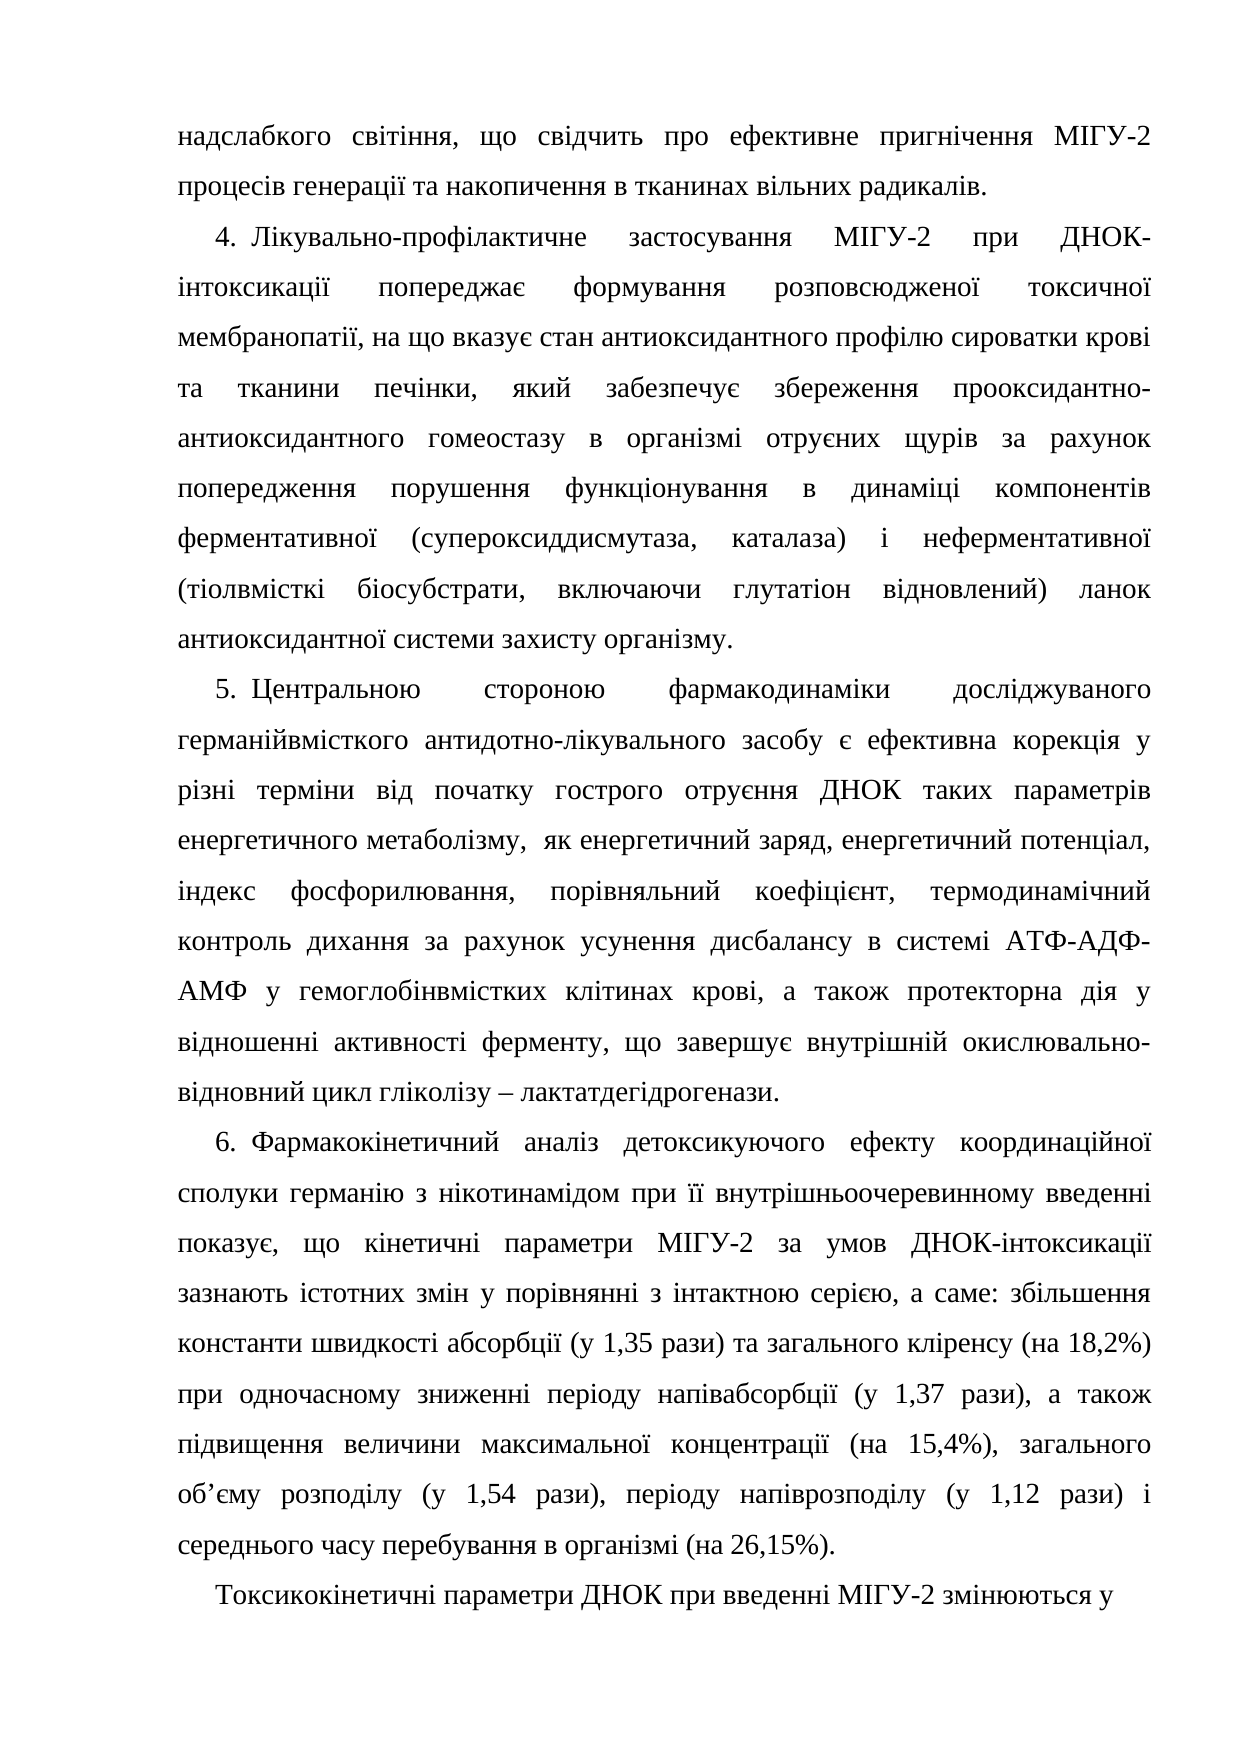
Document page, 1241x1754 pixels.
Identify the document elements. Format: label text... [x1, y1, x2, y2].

list Фармакокінетичний аналіз детоксикуючого ефекту координаційної сполуки германію з нікотинамідом при її внутрішньоочеревинному введенні показує, що кінетичні параметри МІГУ-2 за умов ДНОК-інтоксикації зазнають істотних змін у порівнянні з інтактною серією, а саме: збільшення константи швидкості абсорбції (у 1,35 рази) та загального кліренсу (на 18,2%) при одночасному зниженні періоду напівабсорбції (у 1,37 рази), а також підвищення величини максимальної концентрації (на 15,4%), загального об’єму розподілу (у 1,54 рази), періоду напіврозподілу (у 1,12 рази) і середнього часу перебування в організмі (на 26,15%). [177, 1124, 1152, 1560]
list Центральною стороною фармакодинаміки досліджуваного германійвмісткого антидотно-лікувального засобу є ефективна корекція у різні терміни від початку гострого отруєння ДНОК таких параметрів енергетичного метаболізму, як енергетичний заряд, енергетичний потенціал, індекс фосфорилювання, порівняльний коефіцієнт, термодинамічний контроль дихання за рахунок усунення дисбалансу в системі АТФ-АДФ-АМФ у гемоглобінвмістких клітинах крові, а також протекторна дія у відношенні активності ферменту, що завершує внутрішній окислювально-відновний цикл гліколізу – лактатдегідрогенази. [177, 672, 1152, 1108]
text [177, 1577, 1152, 1611]
list Лікувально-профілактичне застосування МІГУ-2 при ДНОК-інтоксикації попереджає формування розповсюдженої токсичної мембранопатії, на що вказує стан антиоксидантного профілю сироватки крові та тканини печінки, який забезпечує збереження прооксидантно-антиоксидантного гомеостазу в організмі отруєних щурів за рахунок попередження порушення функціонування в динаміці компонентів ферментативної (супероксиддисмутаза, каталаза) і неферментативної (тіолвмісткі біосубстрати, включаючи глутатіон відновлений) ланок антиоксидантної системи захисту організму. [177, 219, 1152, 655]
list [177, 118, 1152, 202]
